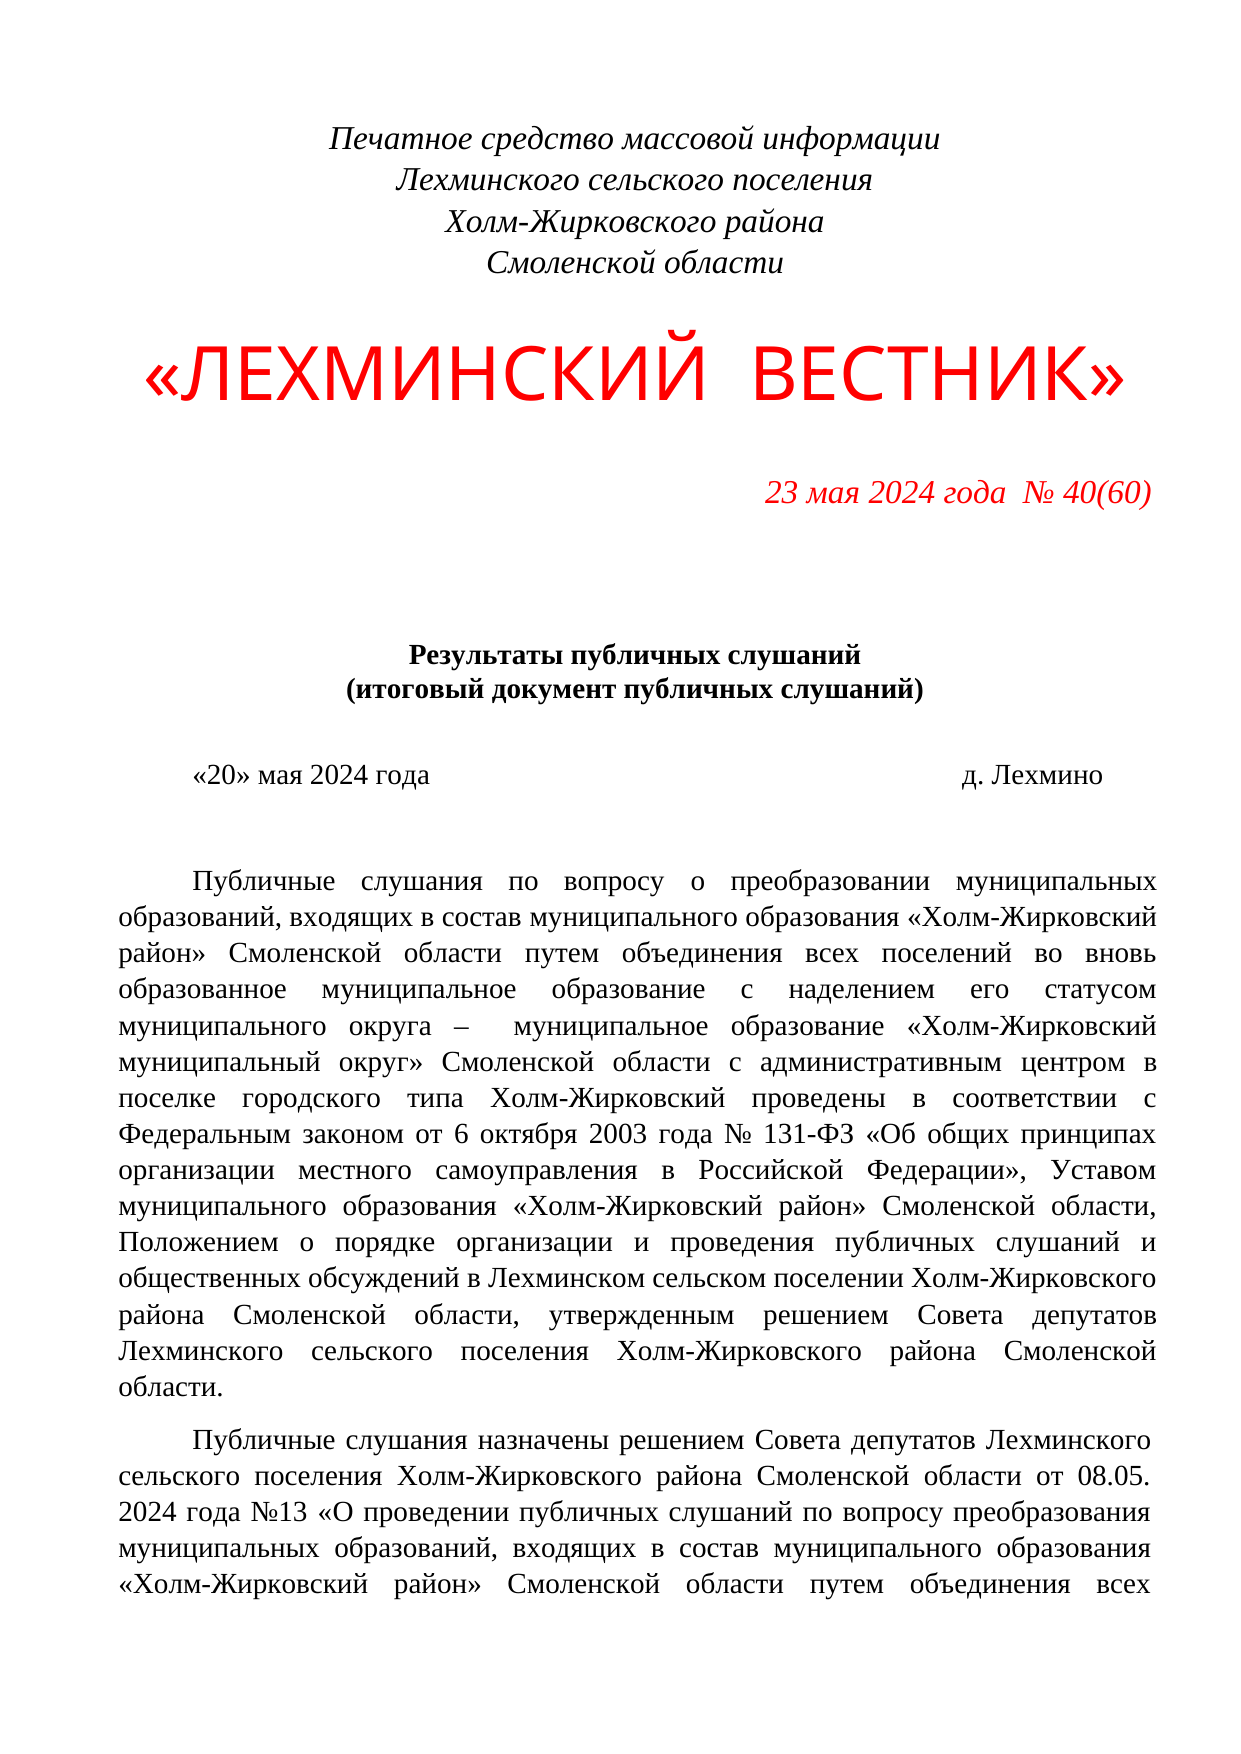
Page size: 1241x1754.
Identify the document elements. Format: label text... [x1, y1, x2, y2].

text 23 мая 2024 года № 40(60) [118, 472, 1152, 510]
text Результаты публичных слушаний [118, 637, 1152, 671]
text «20» мая 2024 года д. Лехмино [118, 757, 1157, 791]
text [118, 1422, 1152, 1600]
text Смоленской области [118, 242, 1152, 281]
text Лехминского сельского поселения [118, 159, 1152, 198]
text Публичные слушания по вопросу о преобразовании муниципальных образований, входящих в состав муниципального образования «Холм-Жирковский район» Смоленской области путем объединения всех поселений во вновь образованное муниципальное образование с наделением его статусом муниципального округа – муниципальное образование «Холм-Жирковский муниципальный округ» Смоленской области с административным центром в поселке городского типа Холм-Жирковский проведены в соответствии с Федеральным законом от 6 октября 2003 года № 131-ФЗ «Об общих принципах организации местного самоуправления в Российской Федерации», Уставом муниципального образования «Холм-Жирковский район» Смоленской области, Положением о порядке организации и проведения публичных слушаний и общественных обсуждений в Лехминском сельском поселении Холм-Жирковского района Смоленской области, утвержденным решением Совета депутатов Лехминского сельского поселения Холм-Жирковского района Смоленской области. [118, 863, 1157, 1403]
text Холм-Жирковского района [118, 201, 1152, 239]
text Печатное средство массовой информации [118, 118, 1152, 156]
text (итоговый документ публичных слушаний) [118, 671, 1152, 704]
text «ЛЕХМИНСКИЙ ВЕСТНИК» [118, 320, 1152, 422]
